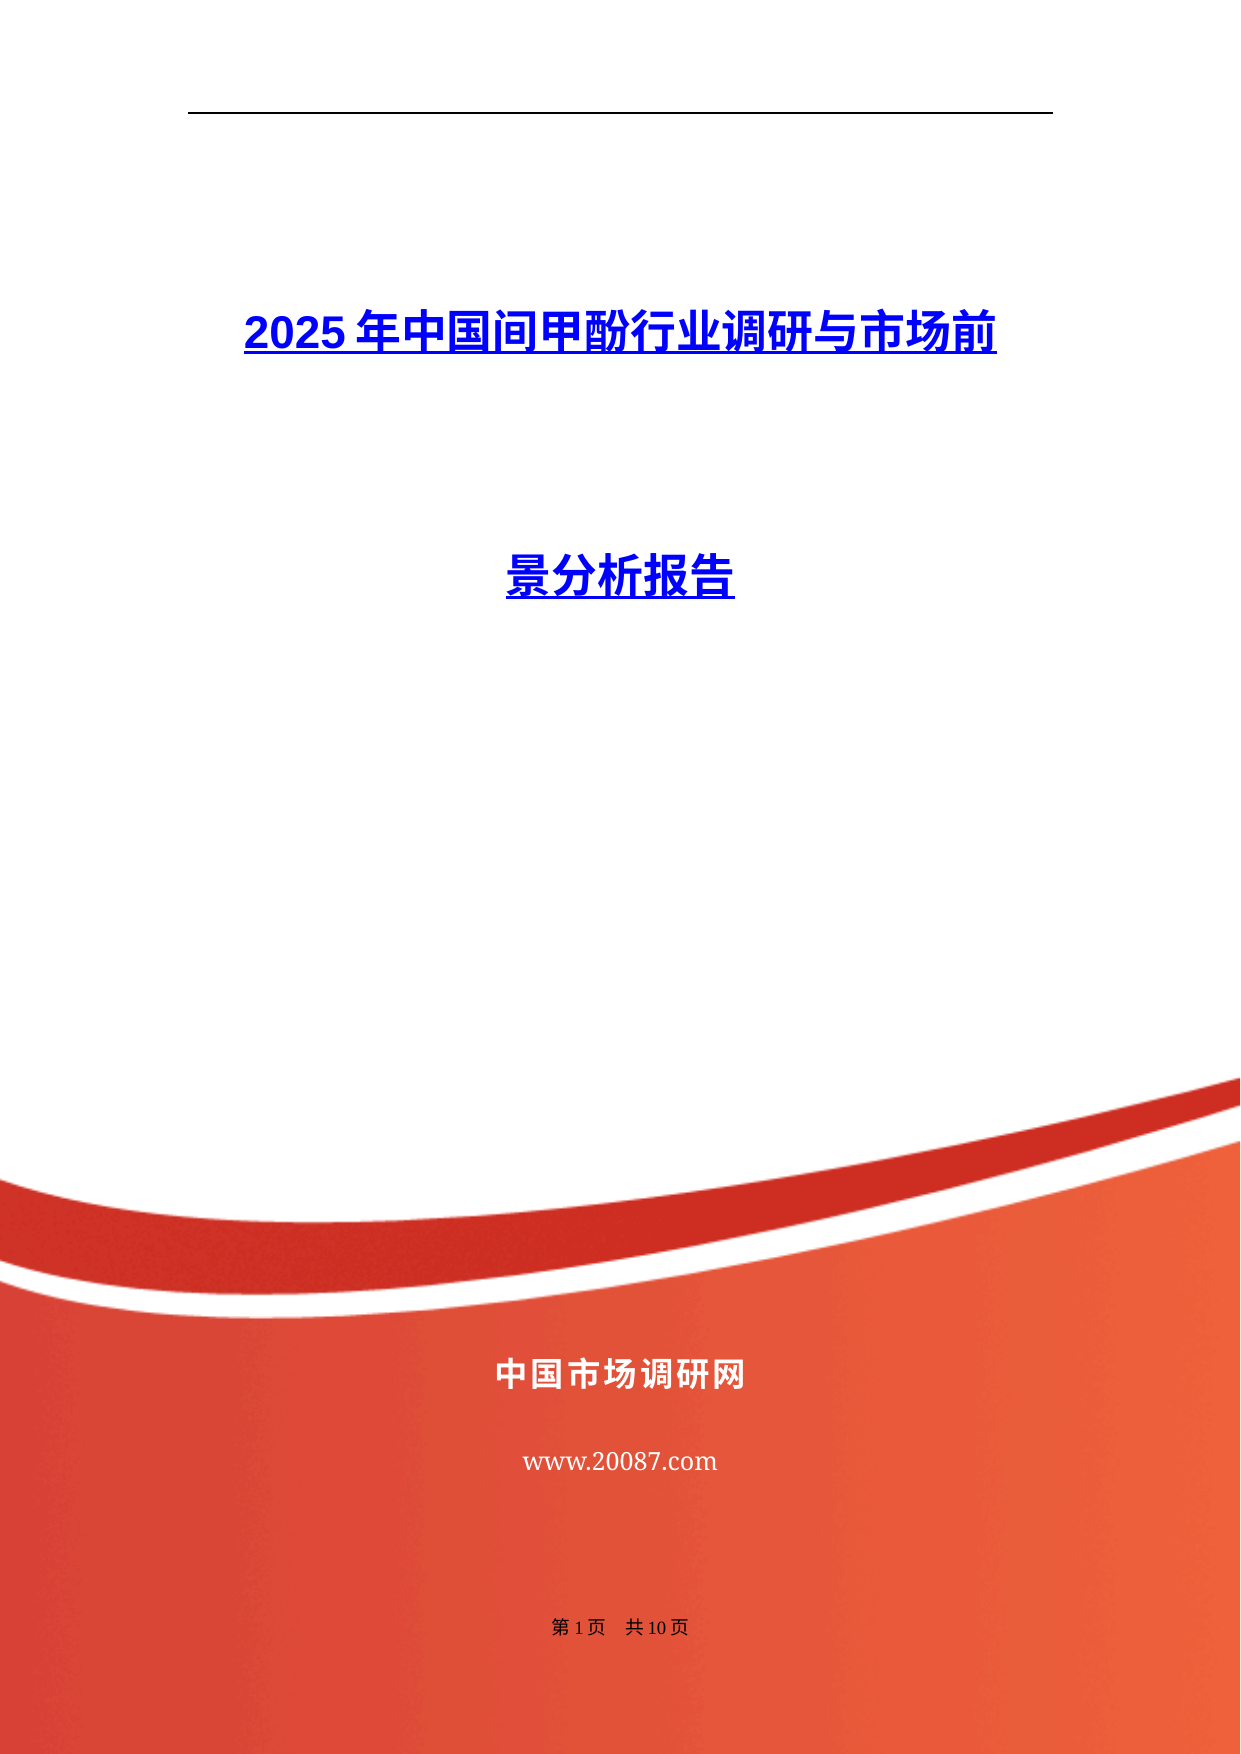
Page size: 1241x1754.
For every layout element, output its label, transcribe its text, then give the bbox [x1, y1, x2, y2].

text www.20087.com [187, 1428, 1053, 1493]
picture [0, 1006, 1241, 1754]
table_header 2025年中国间甲酚行业调研与市场前景分析报告 [188, 207, 1053, 773]
subtitle 中国市场调研网 [187, 1339, 1053, 1404]
